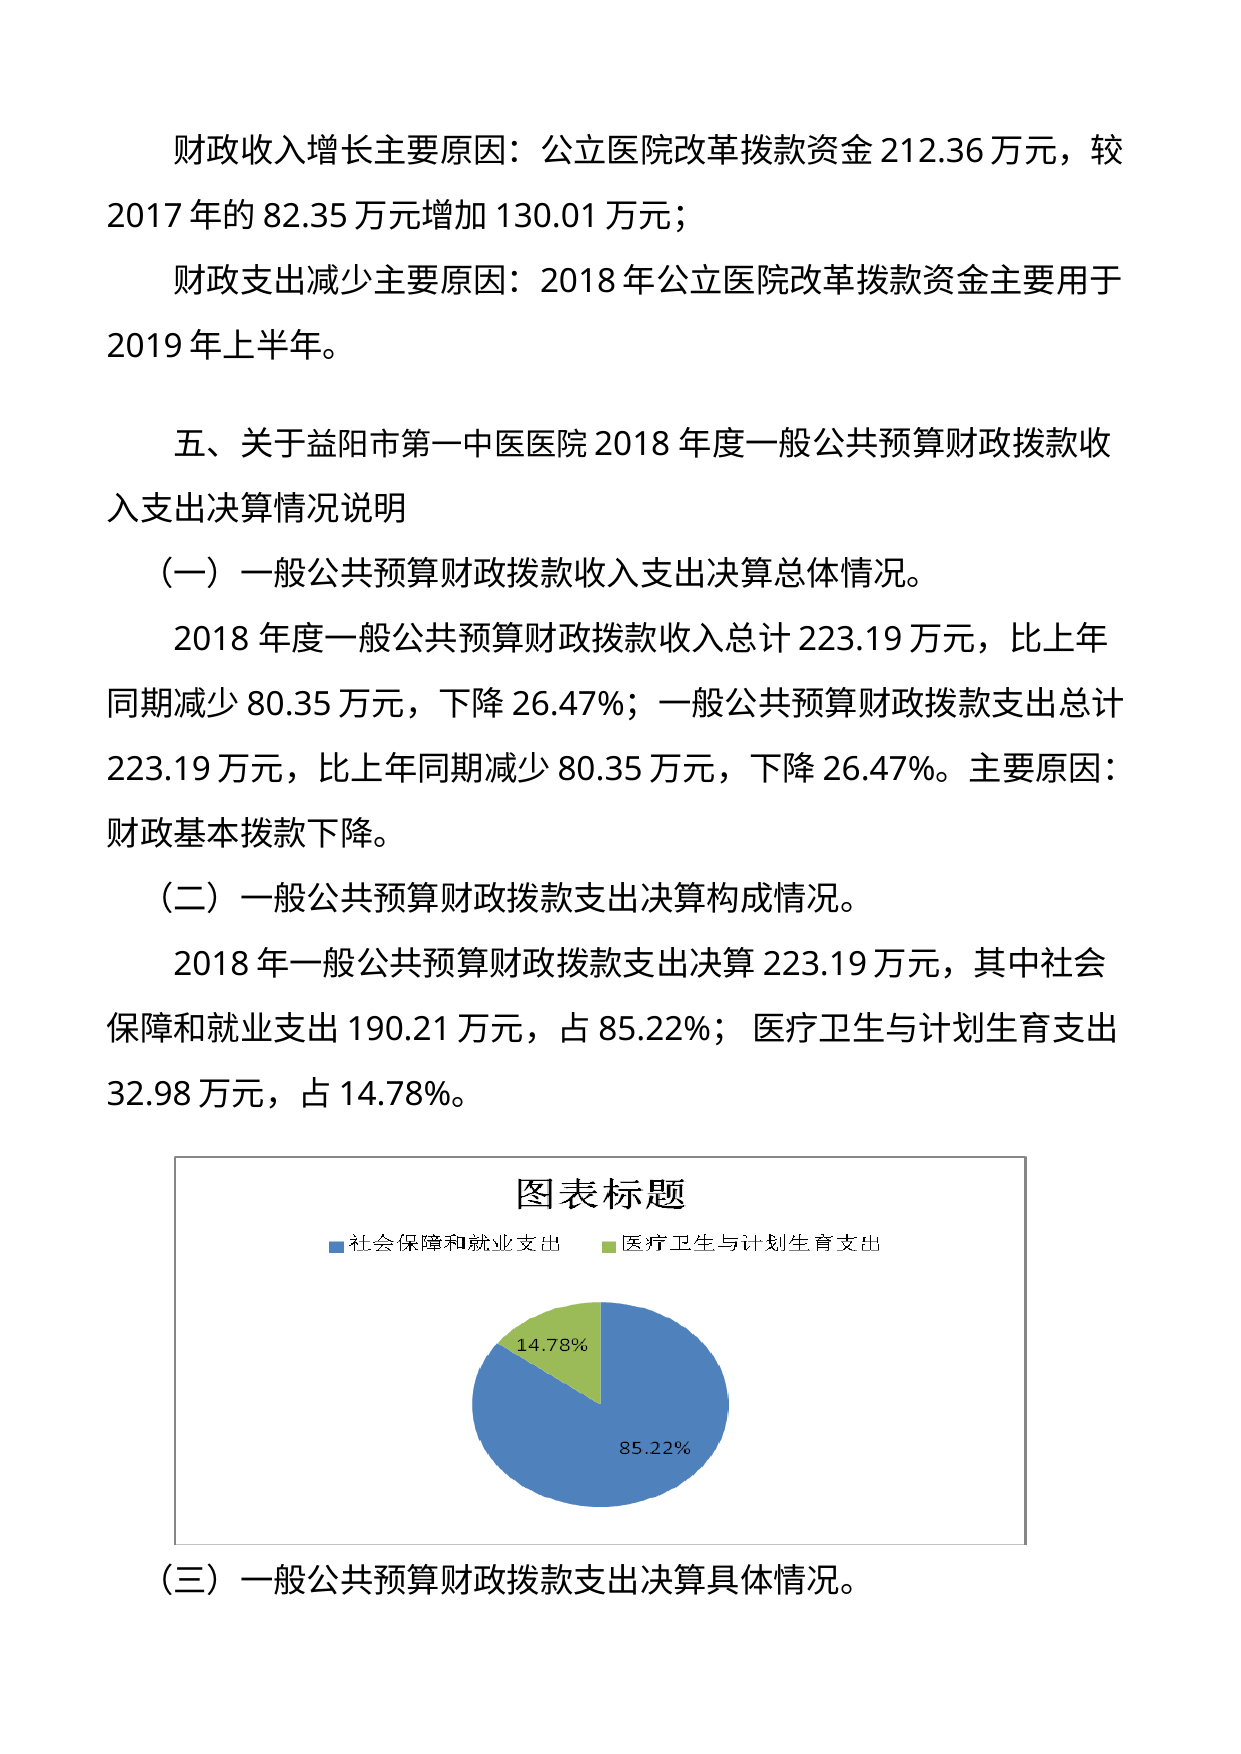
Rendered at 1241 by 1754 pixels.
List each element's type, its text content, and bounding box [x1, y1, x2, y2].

text 财政收入增长主要原因：公立医院改革拨款资金212.36万元，较2017年的82.35万元增加130.01万元； [106, 116, 1134, 246]
text 2018 年度一般公共预算财政拨款收入总计223.19万元，比上年同期减少80.35万元，下降26.47%；一般公共预算财政拨款支出总计223.19万元，比上年同期减少80.35万元，下降26.47%。主要原因：财政基本拨款下降。 [106, 603, 1134, 863]
text 五、关于益阳市第一中医医院2018 年度一般公共预算财政拨款收入支出决算情况说明 [106, 408, 1134, 538]
text 财政支出减少主要原因：2018年公立医院改革拨款资金主要用于2019年上半年。 [106, 246, 1134, 376]
text （三）一般公共预算财政拨款支出决算具体情况。 [106, 1546, 1134, 1611]
text 2018年一般公共预算财政拨款支出决算223.19万元，其中社会保障和就业支出190.21万元，占 85.22%； 医疗卫生与计划生育支出32.98万元，占14.78%。 [106, 928, 1134, 1123]
picture [173, 1156, 1027, 1545]
text （二）一般公共预算财政拨款支出决算构成情况。 [106, 863, 1134, 928]
text （一）一般公共预算财政拨款收入支出决算总体情况。 [106, 538, 1134, 603]
